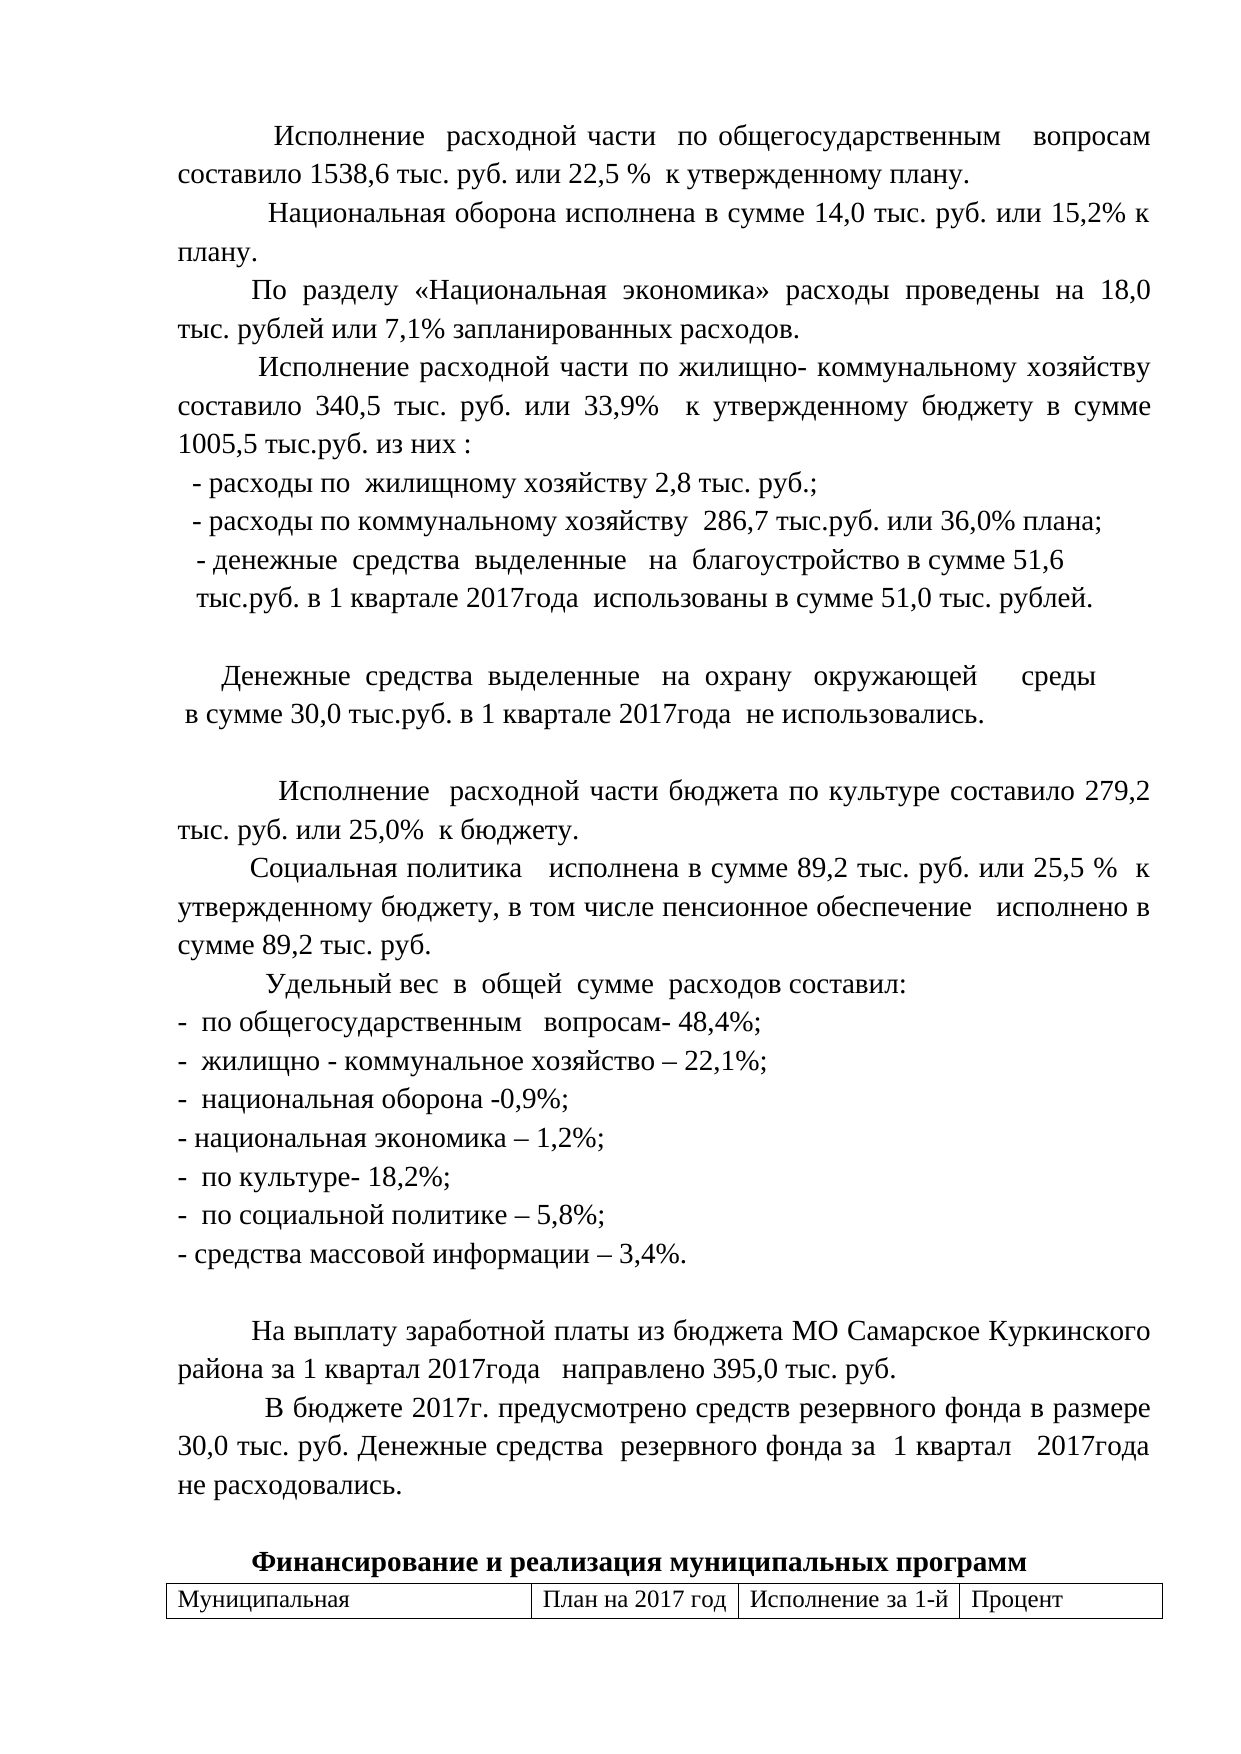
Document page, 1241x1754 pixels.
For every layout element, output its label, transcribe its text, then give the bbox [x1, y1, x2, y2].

text - расходы по жилищному хозяйству 2,8 тыс. руб.; [177, 465, 1152, 498]
text - по культуре- 18,2%; [177, 1159, 1152, 1192]
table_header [739, 1584, 959, 1617]
text Удельный вес в общей сумме расходов составил: [177, 966, 1152, 999]
table_header Процент исполнения [960, 1584, 1162, 1617]
text По разделу «Национальная экономика» расходы проведены на 18,0 тыс. рублей или 7,1% запланированных расходов. [177, 272, 1152, 344]
text Финансирование и реализация муниципальных программ [177, 1544, 1152, 1578]
text В бюджете 2017г. предусмотрено средств резервного фонда в размере 30,0 тыс. руб. Денежные средства резервного фонда за 1 квартал 2017года не расходовались. [177, 1390, 1152, 1501]
text - национальная оборона -0,9%; [177, 1082, 1152, 1115]
text - расходы по коммунальному хозяйству 286,7 тыс.руб. или 36,0% плана; [177, 503, 1152, 537]
text - по общегосударственным вопросам- 48,4%; [177, 1004, 1152, 1038]
text - по социальной политике – 5,8%; [177, 1197, 1152, 1231]
text - денежные средства выделенные на благоустройство в сумме 51,6 тыс.руб. в 1 квартале 2017года использованы в сумме 51,0 тыс. рублей. [196, 542, 1152, 614]
text Национальная оборона исполнена в сумме 14,0 тыс. руб. или 15,2% к плану. [177, 195, 1152, 267]
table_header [167, 1584, 531, 1617]
text Исполнение расходной части по общегосударственным вопросам составило 1538,6 тыс. руб. или 22,5 % к утвержденному плану. [177, 118, 1152, 190]
text Денежные средства выделенные на охрану окружающей среды [177, 658, 1152, 691]
text в сумме 30,0 тыс.руб. в 1 квартале 2017года не использовались. [177, 696, 1152, 730]
text - средства массовой информации – 3,4%. [177, 1236, 1152, 1269]
text - национальная экономика – 1,2%; [177, 1120, 1152, 1154]
table_header План на 2017 год [532, 1584, 738, 1617]
text На выплату заработной платы из бюджета МО Самарское Куркинского района за 1 квартал 2017года направлено 395,0 тыс. руб. [177, 1313, 1152, 1385]
text Исполнение расходной части бюджета по культуре составило 279,2 тыс. руб. или 25,0% к бюджету. [177, 773, 1152, 845]
text Социальная политика исполнена в сумме 89,2 тыс. руб. или 25,5 % к утвержденному бюджету, в том числе пенсионное обеспечение исполнено в сумме 89,2 тыс. руб. [177, 850, 1152, 961]
text - жилищно - коммунальное хозяйство – 22,1%; [177, 1043, 1152, 1077]
text Исполнение расходной части по жилищно- коммунальному хозяйству составило 340,5 тыс. руб. или 33,9% к утвержденному бюджету в сумме 1005,5 тыс.руб. из них : [177, 349, 1152, 460]
